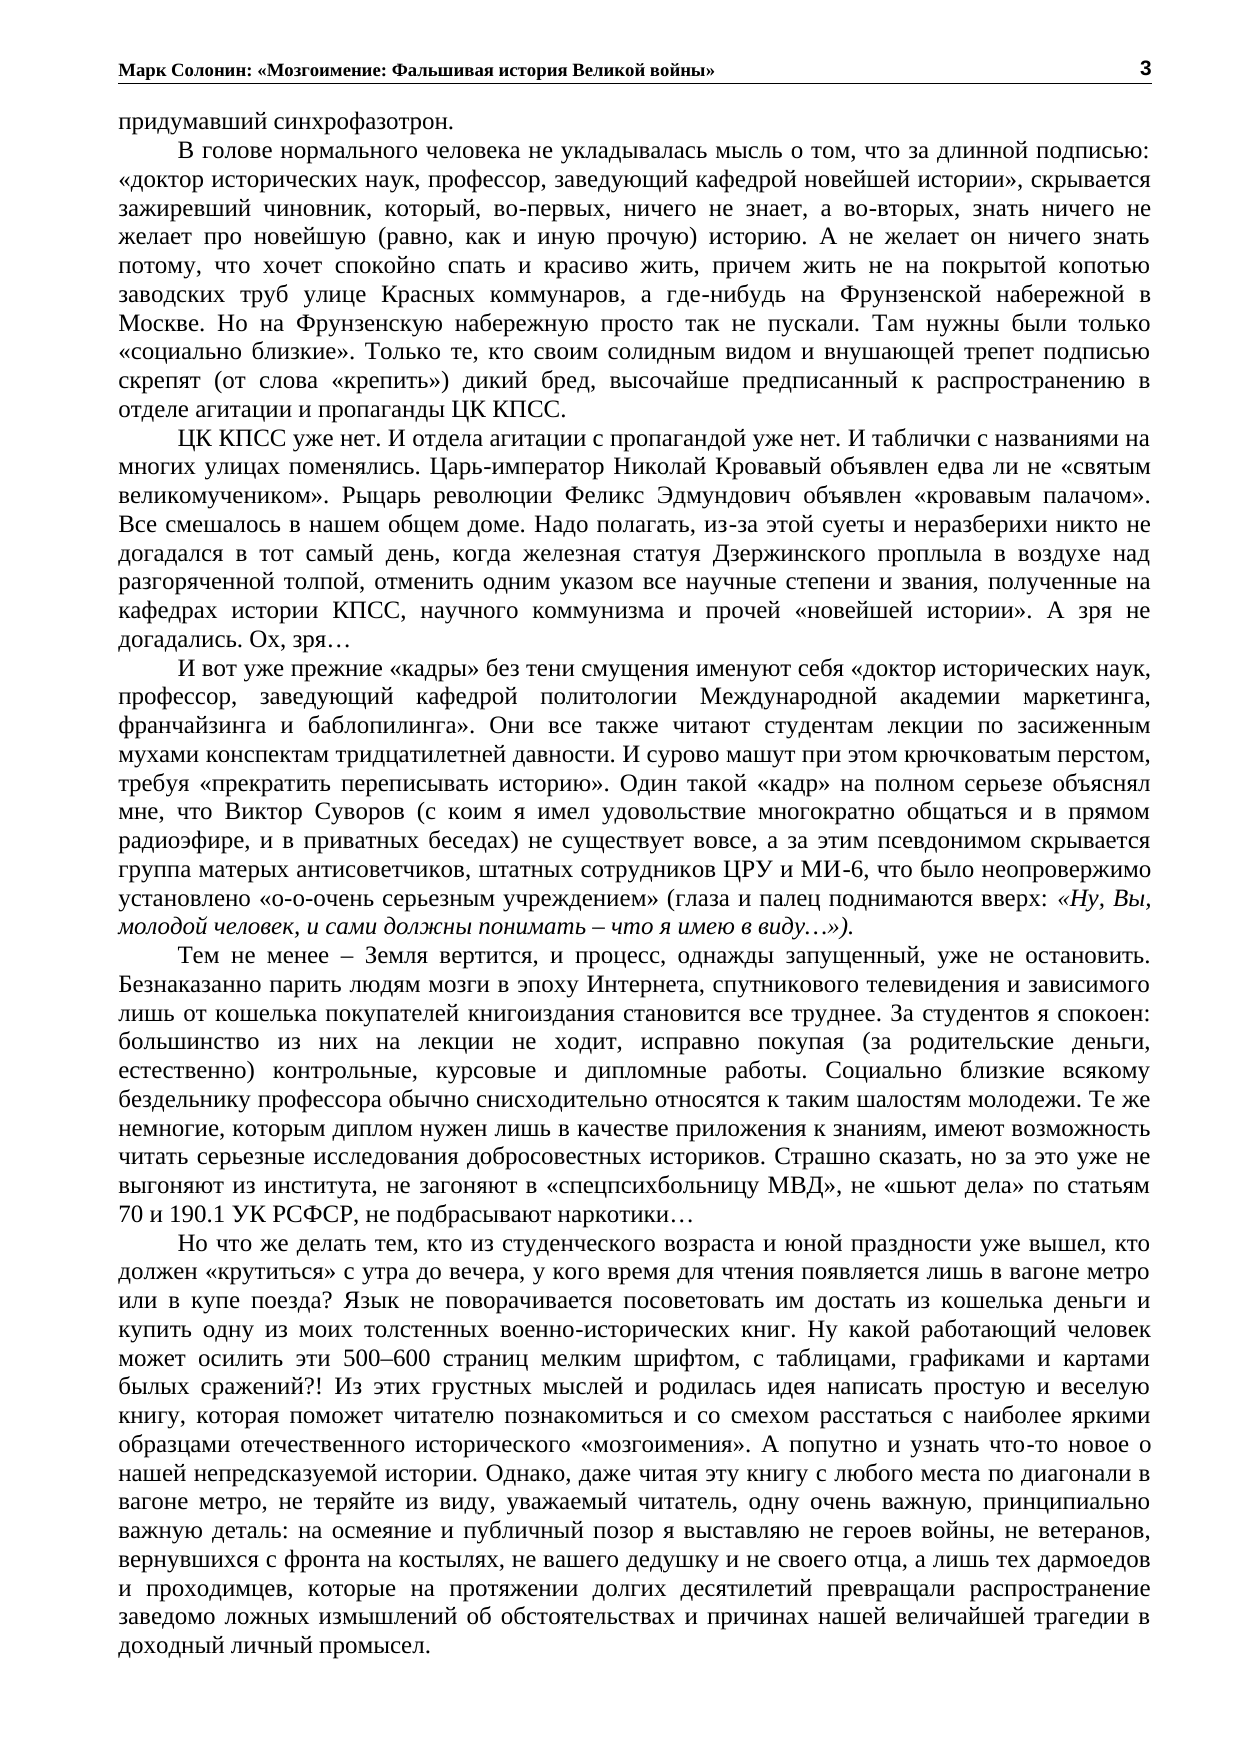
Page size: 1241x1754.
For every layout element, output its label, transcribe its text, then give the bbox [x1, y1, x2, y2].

text Но что же делать тем, кто из студенческого возраста и юной праздности уже вышел, кто должен «крутиться» с утра до вечера, у кого время для чтения появляется лишь в вагоне метро или в купе поезда? Язык не поворачивается посоветовать им достать из кошелька деньги и купить одну из моих толстенных военно-исторических книг. Ну какой работающий человек может осилить эти 500–600 страниц мелким шрифтом, с таблицами, графиками и картами былых сражений?! Из этих грустных мыслей и родилась идея написать простую и веселую книгу, которая поможет читателю познакомиться и со смехом расстаться с наиболее яркими образцами отечественного исторического «мозгоимения». А попутно и узнать что-то новое о нашей непредсказуемой истории. Однако, даже читая эту книгу с любого места по диагонали в вагоне метро, не теряйте из виду, уважаемый читатель, одну очень важную, принципиально важную деталь: на осмеяние и публичный позор я выставляю не героев войны, не ветеранов, вернувшихся с фронта на костылях, не вашего дедушку и не своего отца, а лишь тех дармоедов и проходимцев, которые на протяжении долгих десятилетий превращали распространение заведомо ложных измышлений об обстоятельствах и причинах нашей величайшей трагедии в доходный личный промысел. [118, 1228, 1152, 1659]
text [118, 106, 1152, 135]
text В голове нормального человека не укладывалась мысль о том, что за длинной подписью: «доктор исторических наук, профессор, заведующий кафедрой новейшей истории», скрывается зажиревший чиновник, который, во-первых, ничего не знает, а во-вторых, знать ничего не желает про новейшую (равно, как и иную прочую) историю. А не желает он ничего знать потому, что хочет спокойно спать и красиво жить, причем жить не на покрытой копотью заводских труб улице Красных коммунаров, а где-нибудь на Фрунзенской набережной в Москве. Но на Фрунзенскую набережную просто так не пускали. Там нужны были только «социально близкие». Только те, кто своим солидным видом и внушающей трепет подписью скрепят (от слова «крепить») дикий бред, высочайше предписанный к распространению в отделе агитации и пропаганды ЦК КПСС. [118, 135, 1152, 423]
text ЦК КПСС уже нет. И отдела агитации с пропагандой уже нет. И таблички с названиями на многих улицах поменялись. Царь-император Николай Кровавый объявлен едва ли не «святым великомучеником». Рыцарь революции Феликс Эдмундович объявлен «кровавым палачом». Все смешалось в нашем общем доме. Надо полагать, из-за этой суеты и неразберихи никто не догадался в тот самый день, когда железная статуя Дзержинского проплыла в воздухе над разгоряченной толпой, отменить одним указом все научные степени и звания, полученные на кафедрах истории КПСС, научного коммунизма и прочей «новейшей истории». А зря не догадались. Ох, зря… [118, 423, 1152, 653]
text Тем не менее – Земля вертится, и процесс, однажды запущенный, уже не остановить. Безнаказанно парить людям мозги в эпоху Интернета, спутникового телевидения и зависимого лишь от кошелька покупателей книгоиздания становится все труднее. За студентов я спокоен: большинство из них на лекции не ходит, исправно покупая (за родительские деньги, естественно) контрольные, курсовые и дипломные работы. Социально близкие всякому бездельнику профессора обычно снисходительно относятся к таким шалостям молодежи. Те же немногие, которым диплом нужен лишь в качестве приложения к знаниям, имеют возможность читать серьезные исследования добросовестных историков. Страшно сказать, но за это уже не выгоняют из института, не загоняют в «спецпсихбольницу МВД», не «шьют дела» по статьям 70 и 190.1 УК РСФСР, не подбрасывают наркотики… [118, 940, 1152, 1228]
text И вот уже прежние «кадры» без тени смущения именуют себя «доктор исторических наук, профессор, заведующий кафедрой политологии Международной академии маркетинга, франчайзинга и баблопилинга». Они все также читают студентам лекции по засиженным мухами конспектам тридцатилетней давности. И сурово машут при этом крючковатым перстом, требуя «прекратить переписывать историю». Один такой «кадр» на полном серьезе объяснял мне, что Виктор Суворов (с коим я имел удовольствие многократно общаться и в прямом радиоэфире, и в приватных беседах) не существует вовсе, а за этим псевдонимом скрывается группа матерых антисоветчиков, штатных сотрудников ЦРУ и МИ-6, что было неопровержимо установлено «о-о-очень серьезным учреждением» (глаза и палец поднимаются вверх: «Ну, Вы, молодой человек, и сами должны понимать – что я имею в виду…»). [118, 653, 1152, 940]
